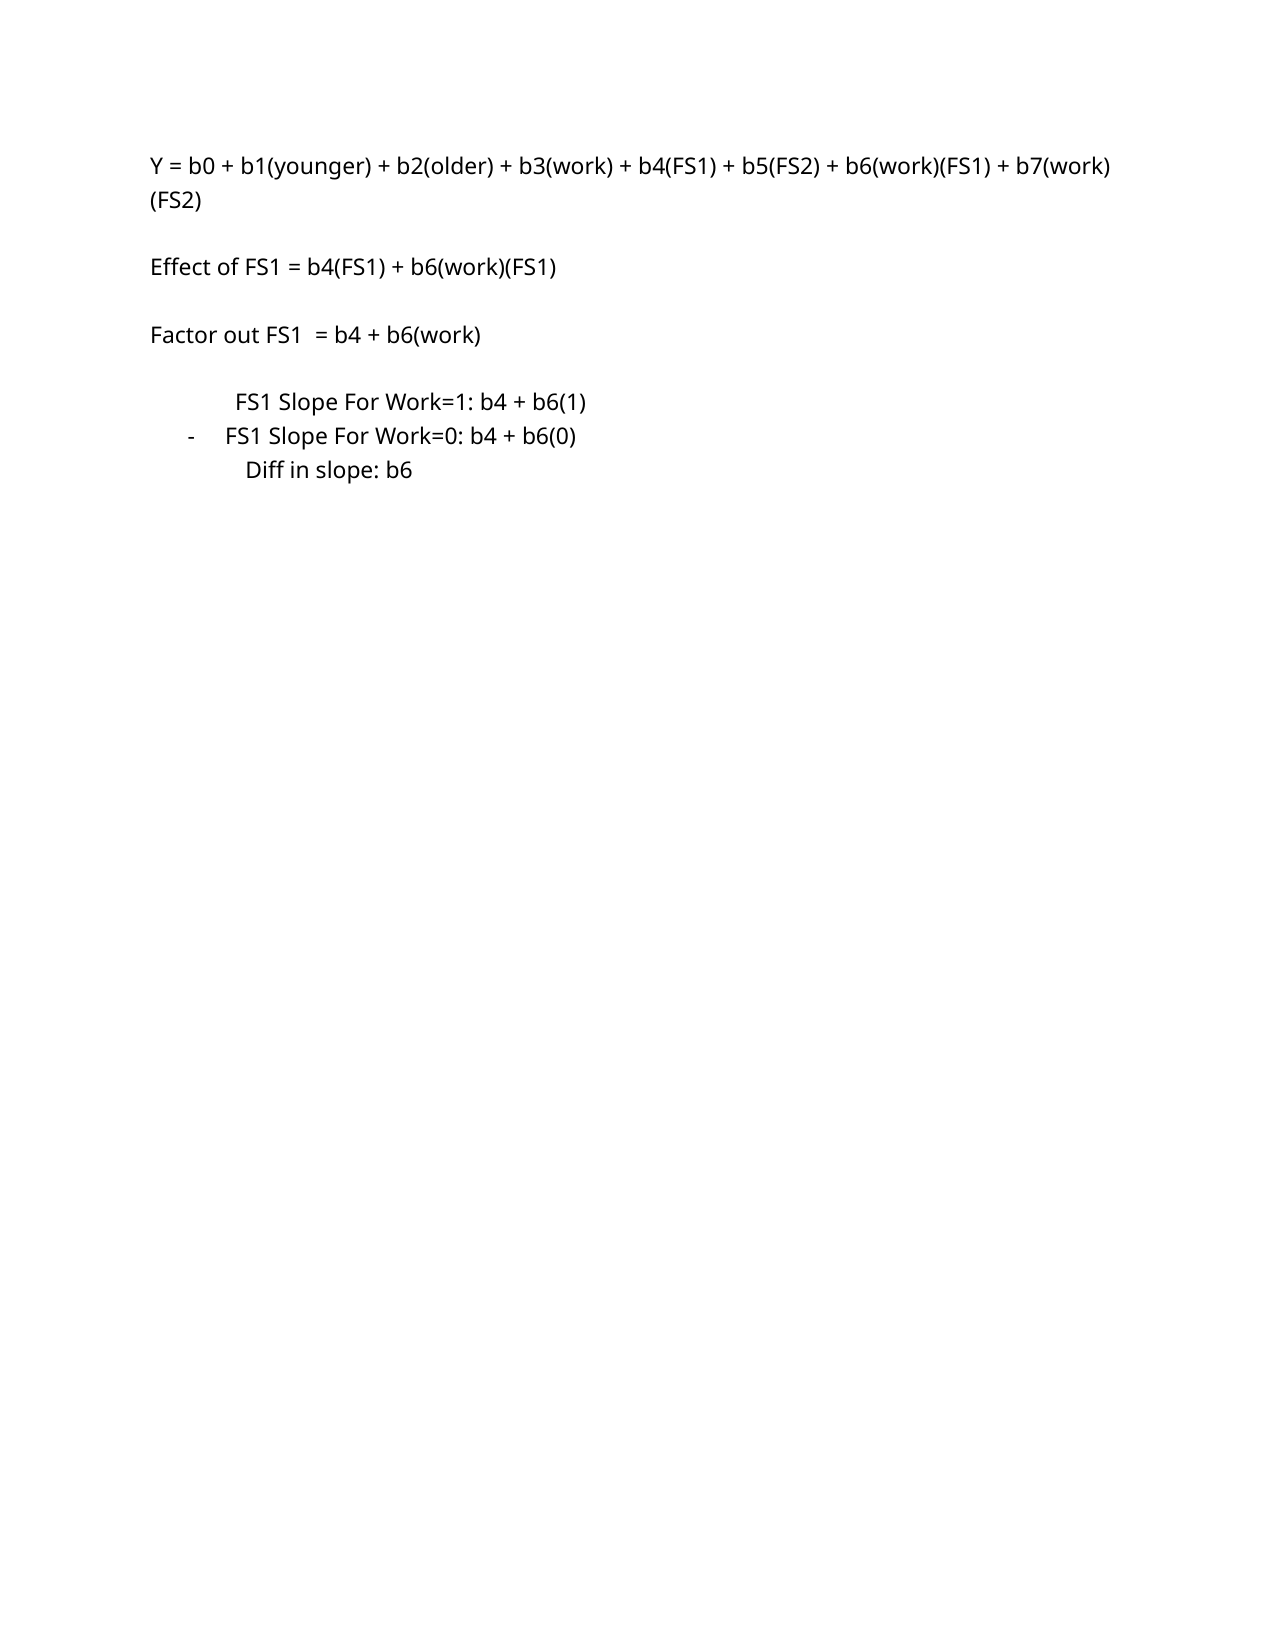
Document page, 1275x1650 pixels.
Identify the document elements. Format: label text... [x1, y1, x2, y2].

text Factor out FS1 = b4 + b6(work) [150, 319, 1125, 350]
text Diff in slope: b6 [150, 454, 1125, 485]
text Y = b0 + b1(younger) + b2(older) + b3(work) + b4(FS1) + b5(FS2) + b6(work)(FS1) + b7(work)(FS2) [150, 150, 1125, 215]
text FS1 Slope For Work=1: b4 + b6(1) [150, 386, 1125, 417]
list FS1 Slope For Work=0: b4 + b6(0) [187, 420, 1125, 451]
text Effect of FS1 = b4(FS1) + b6(work)(FS1) [150, 251, 1125, 282]
